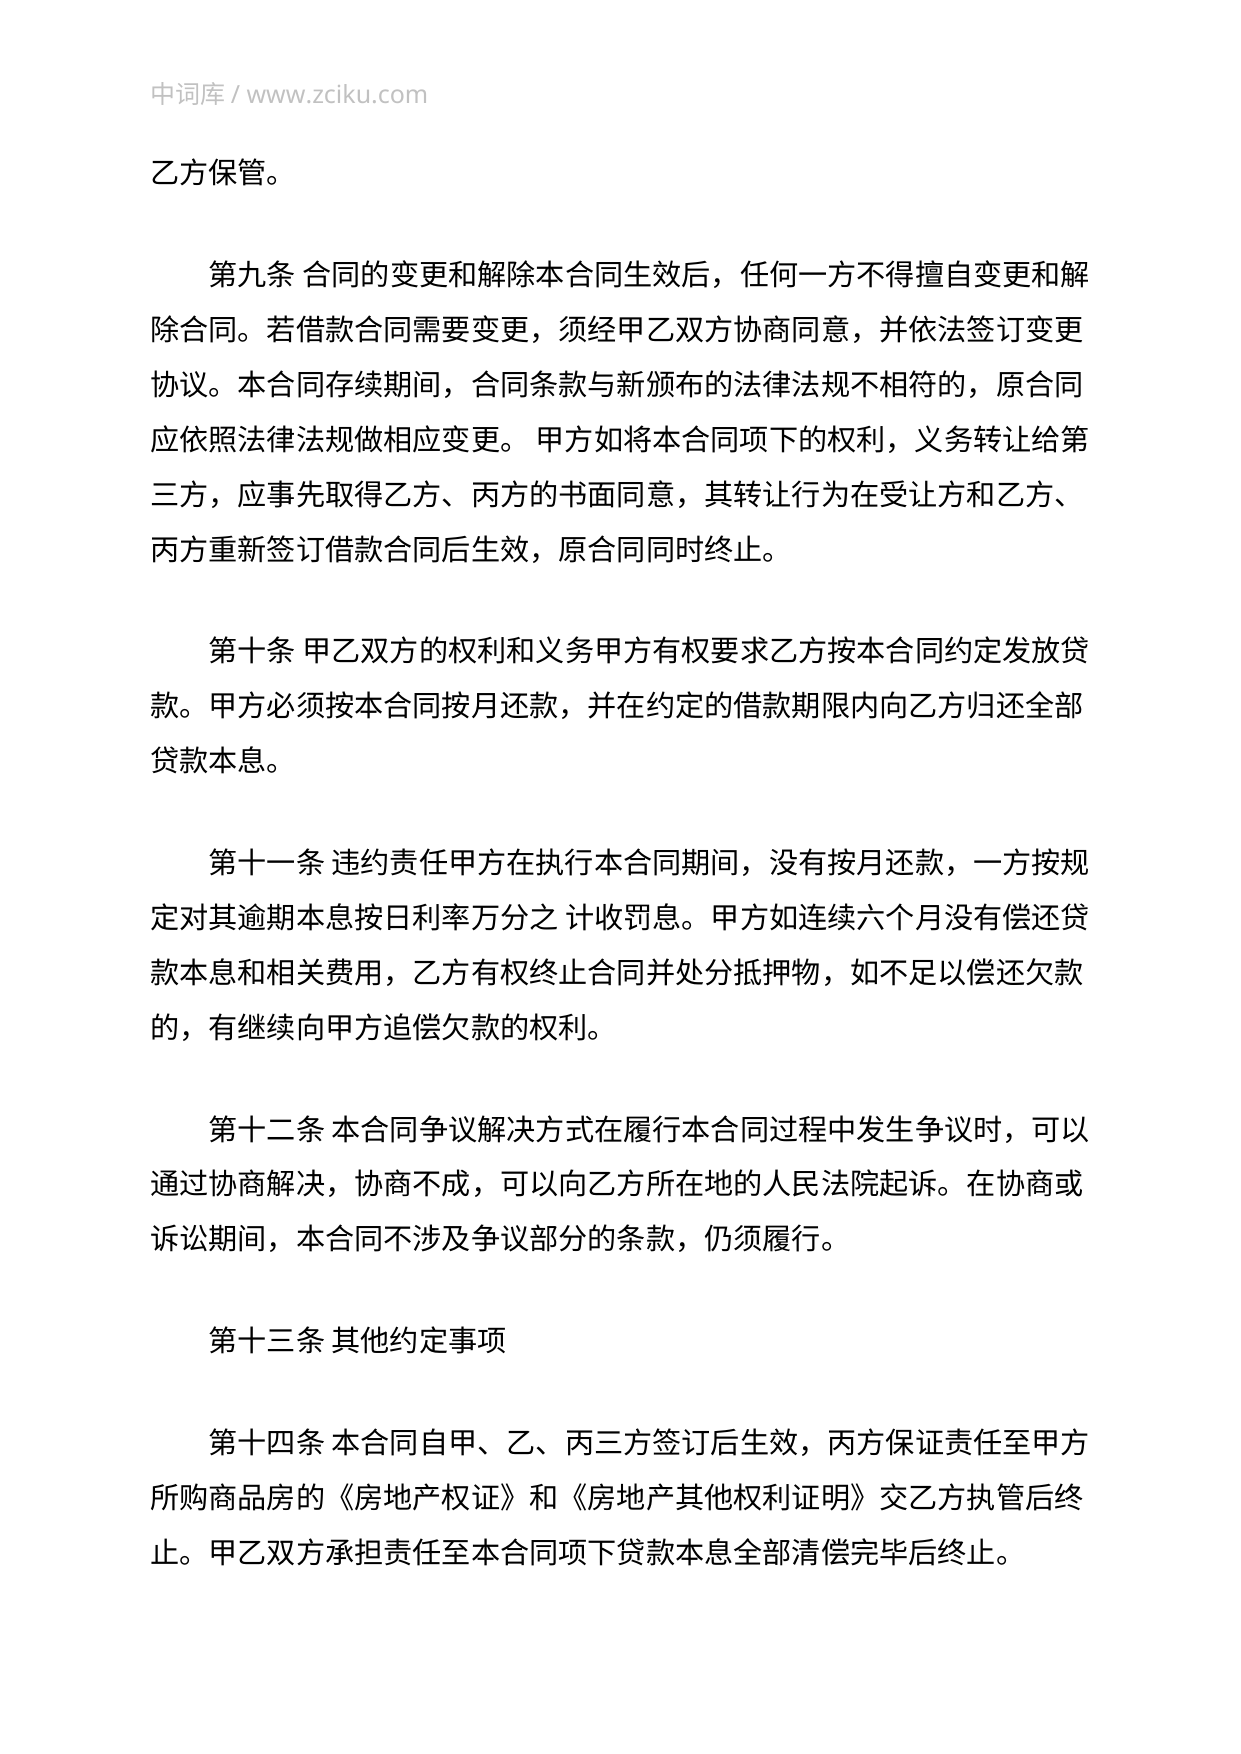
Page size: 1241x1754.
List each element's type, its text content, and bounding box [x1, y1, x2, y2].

text 第十三条 其他约定事项 [150, 1318, 1090, 1360]
text 第十条 甲乙双方的权利和义务甲方有权要求乙方按本合同约定发放贷款。甲方必须按本合同按月还款，并在约定的借款期限内向乙方归还全部贷款本息。 [150, 628, 1090, 780]
text 第十一条 违约责任甲方在执行本合同期间，没有按月还款，一方按规定对其逾期本息按日利率万分之 计收罚息。甲方如连续六个月没有偿还贷款本息和相关费用，乙方有权终止合同并处分抵押物，如不足以偿还欠款的，有继续向甲方追偿欠款的权利。 [150, 839, 1090, 1047]
text 第十二条 本合同争议解决方式在履行本合同过程中发生争议时，可以通过协商解决，协商不成，可以向乙方所在地的人民法院起诉。在协商或诉讼期间，本合同不涉及争议部分的条款，仍须履行。 [150, 1106, 1090, 1258]
text 第十四条 本合同自甲、乙、丙三方签订后生效，丙方保证责任至甲方所购商品房的《房地产权证》和《房地产其他权利证明》交乙方执管后终止。甲乙双方承担责任至本合同项下贷款本息全部清偿完毕后终止。 [150, 1419, 1090, 1571]
text 第九条 合同的变更和解除本合同生效后，任何一方不得擅自变更和解除合同。若借款合同需要变更，须经甲乙双方协商同意，并依法签订变更协议。本合同存续期间，合同条款与新颁布的法律法规不相符的，原合同应依照法律法规做相应变更。 甲方如将本合同项下的权利，义务转让给第三方，应事先取得乙方、丙方的书面同意，其转让行为在受让方和乙方、丙方重新签订借款合同后生效，原合同同时终止。 [150, 252, 1090, 568]
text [150, 150, 1090, 192]
